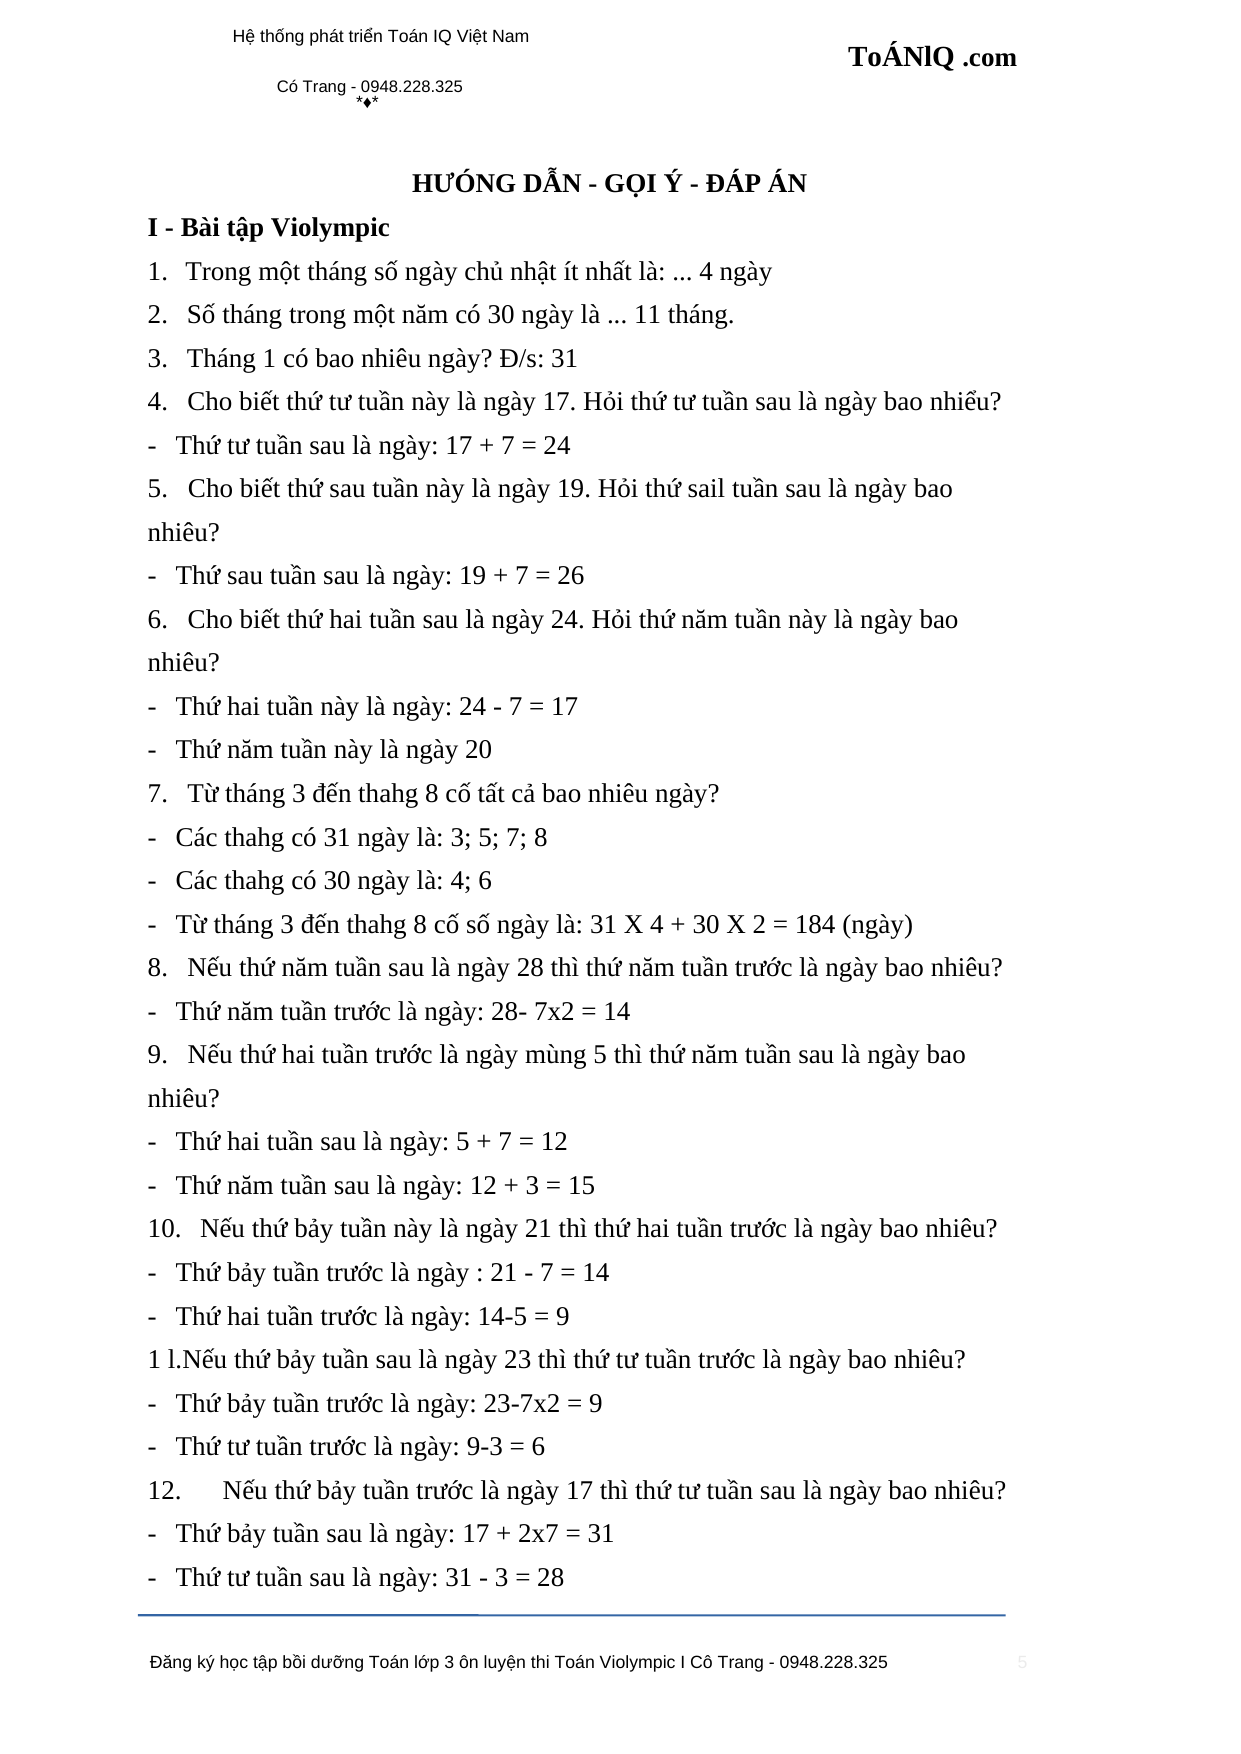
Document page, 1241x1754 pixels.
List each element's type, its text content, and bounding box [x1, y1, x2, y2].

list Cho biết thứ hai tuần sau là ngày 24. Hỏi thứ năm tuần này là ngày bao nhiêu? [147, 603, 1071, 678]
subtitle I - Bài tập Violympic [147, 211, 1071, 242]
list Từ tháng 3 đến thahg 8 cố số ngày là: 31 X 4 + 30 X 2 = 184 (ngày) [147, 908, 1071, 939]
list Thứ tư tuần sau là ngày: 17 + 7 = 24 [147, 429, 1071, 460]
list Thứ sau tuần sau là ngày: 19 + 7 = 26 [147, 559, 1071, 591]
list Thứ hai tuần này là ngày: 24 - 7 = 17 [147, 690, 1071, 721]
text *♦* [356, 96, 1071, 111]
list Thứ năm tuần này là ngày 20 [147, 734, 1071, 765]
list Các thahg có 30 ngày là: 4; 6 [147, 864, 1071, 895]
list Nếu thứ bảy tuần trước là ngày 17 thì thứ tư tuần sau là ngày bao nhiêu? [147, 1474, 1071, 1505]
list Từ tháng 3 đến thahg 8 cố tất cả bao nhiêu ngày? [147, 777, 1071, 808]
subtitle HƯÓNG DẪN - GỌI Ý - ĐÁP ÁN [147, 168, 1071, 199]
list Trong một tháng số ngày chủ nhật ít nhất là: ... 4 ngày [147, 255, 1071, 286]
list Thứ tư tuần sau là ngày: 31 - 3 = 28 [147, 1561, 1071, 1592]
list Thứ bảy tuần trước là ngày: 23-7x2 = 9 [147, 1387, 1071, 1418]
list Nếu thứ năm tuần sau là ngày 28 thì thứ năm tuần trước là ngày bao nhiêu? [147, 951, 1071, 982]
list Thứ bảy tuần sau là ngày: 17 + 2x7 = 31 [147, 1517, 1071, 1548]
list Tháng 1 có bao nhiêu ngày? Đ/s: 31 [147, 342, 1071, 373]
list Các thahg có 31 ngày là: 3; 5; 7; 8 [147, 821, 1071, 852]
list Thứ hai tuần trước là ngày: 14-5 = 9 [147, 1300, 1071, 1331]
list Thứ bảy tuần trước là ngày : 21 - 7 = 14 [147, 1256, 1071, 1287]
list Thứ tư tuần trước là ngày: 9-3 = 6 [147, 1430, 1071, 1461]
list Thứ năm tuần sau là ngày: 12 + 3 = 15 [147, 1169, 1071, 1200]
list Cho biết thứ sau tuần này là ngày 19. Hỏi thứ sail tuần sau là ngày bao nhiêu? [147, 472, 1071, 547]
list Thứ hai tuần sau là ngày: 5 + 7 = 12 [147, 1126, 1071, 1157]
list Thứ năm tuần trước là ngày: 28- 7x2 = 14 [147, 995, 1071, 1026]
text Có Trang - 0948.228.325 [277, 77, 1071, 96]
text 1 l.Nếu thứ bảy tuần sau là ngày 23 thì thứ tư tuần trước là ngày bao nhiêu? [147, 1343, 1071, 1374]
list Cho biết thứ tư tuần này là ngày 17. Hỏi thứ tư tuần sau là ngày bao nhiểu? [147, 385, 1071, 416]
list Nếu thứ hai tuần trước là ngày mùng 5 thì thứ năm tuần sau là ngày bao nhiêu? [147, 1038, 1071, 1113]
list Nếu thứ bảy tuần này là ngày 21 thì thứ hai tuần trước là ngày bao nhiêu? [147, 1213, 1071, 1244]
list Số tháng trong một năm có 30 ngày là ... 11 tháng. [147, 298, 1071, 329]
